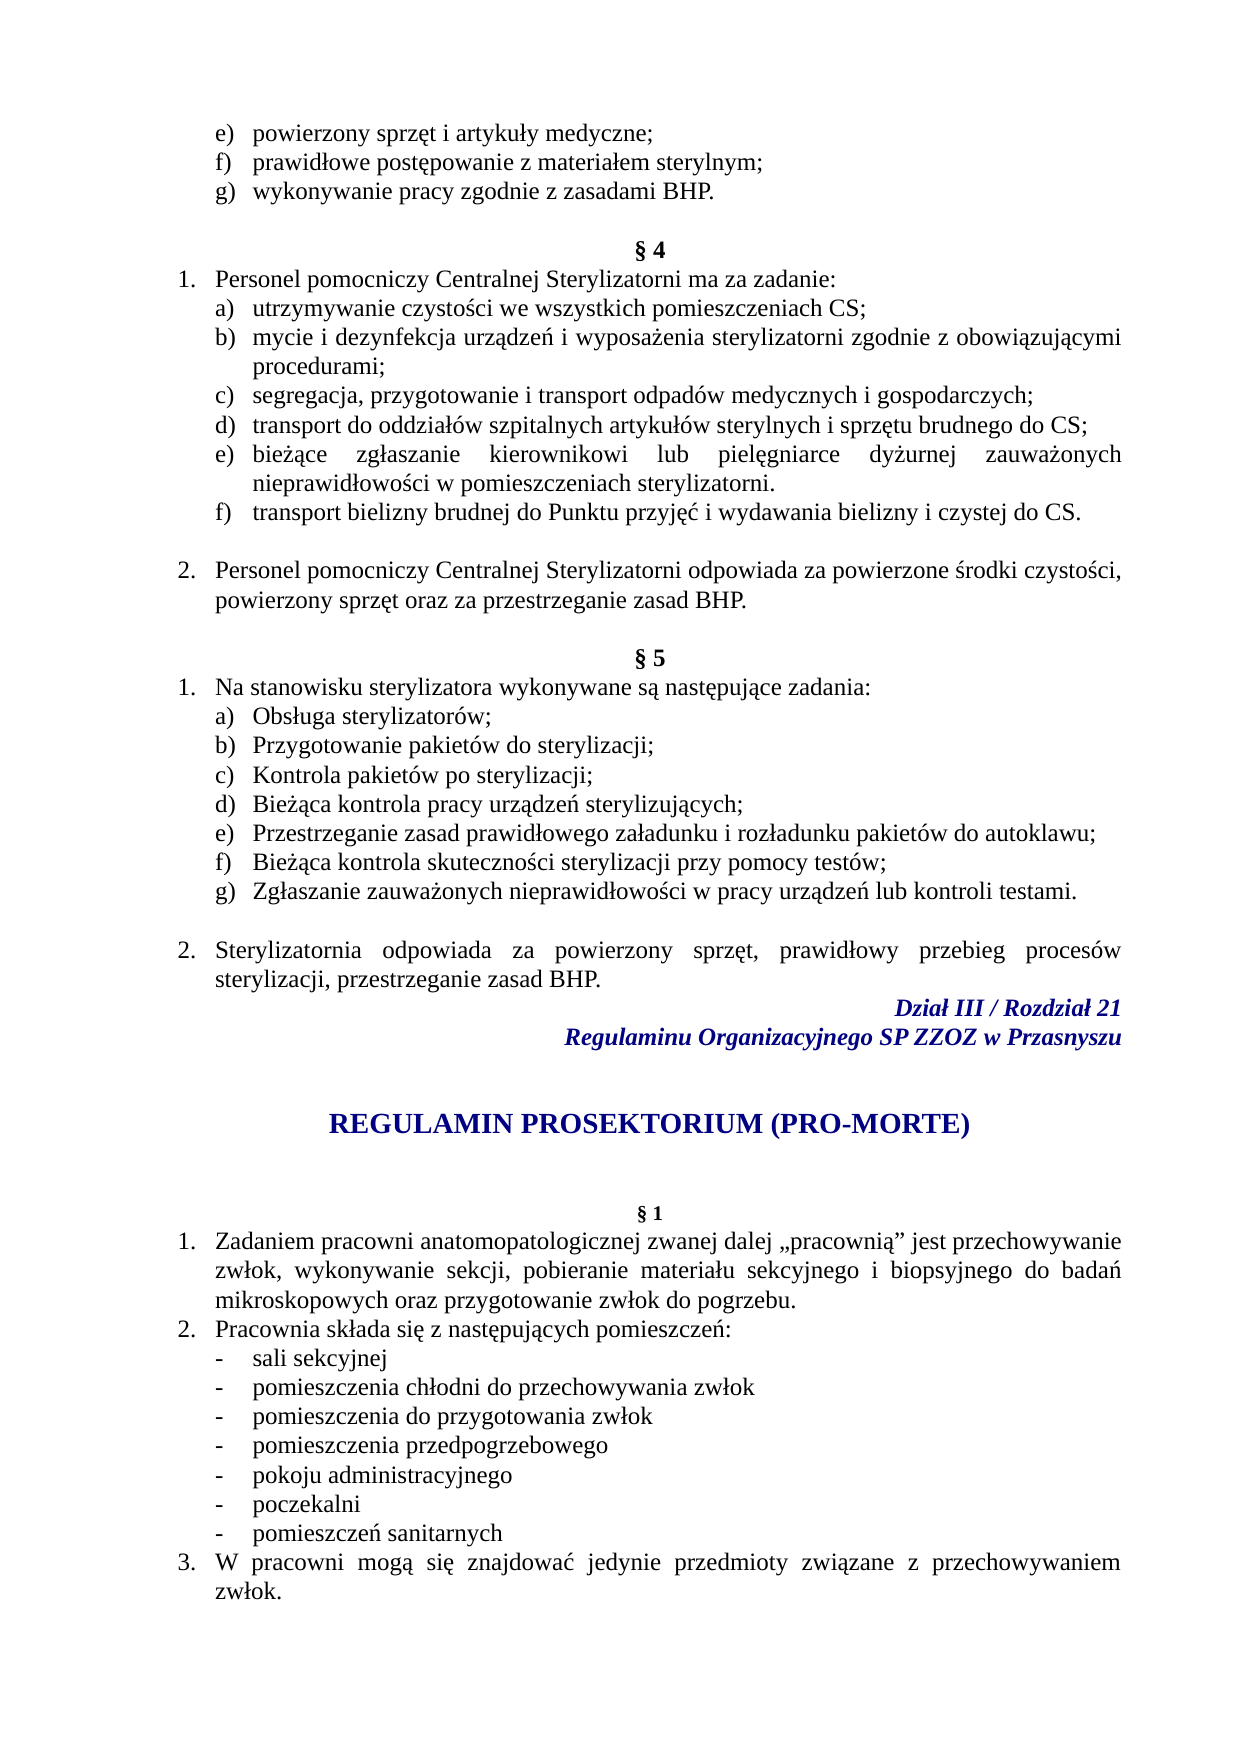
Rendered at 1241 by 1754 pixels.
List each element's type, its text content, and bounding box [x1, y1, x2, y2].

list pomieszczenia chłodni do przechowywania zwłok [215, 1372, 1122, 1401]
list Sterylizatornia odpowiada za powierzony sprzęt, prawidłowy przebieg procesów sterylizacji, przestrzeganie zasad BHP. [177, 935, 1122, 993]
list Bieżąca kontrola pracy urządzeń sterylizujących; [215, 789, 1122, 818]
list segregacja, przygotowanie i transport odpadów medycznych i gospodarczych; [215, 381, 1122, 410]
list transport do oddziałów szpitalnych artykułów sterylnych i sprzętu brudnego do CS; [215, 410, 1122, 439]
list mycie i dezynfekcja urządzeń i wyposażenia sterylizatorni zgodnie z obowiązującymi procedurami; [215, 322, 1122, 381]
list transport bielizny brudnej do Punktu przyjęć i wydawania bielizny i czystej do CS. [215, 497, 1122, 526]
list Zgłaszanie zauważonych nieprawidłowości w pracy urządzeń lub kontroli testami. [215, 876, 1122, 906]
list Kontrola pakietów po sterylizacji; [215, 760, 1122, 789]
list Bieżąca kontrola skuteczności sterylizacji przy pomocy testów; [215, 847, 1122, 876]
list wykonywanie pracy zgodnie z zasadami BHP. [215, 176, 1122, 206]
list Obsługa sterylizatorów; [215, 701, 1122, 731]
list utrzymywanie czystości we wszystkich pomieszczeniach CS; [215, 293, 1122, 322]
list pomieszczenia do przygotowania zwłok [215, 1401, 1122, 1431]
list bieżące zgłaszanie kierownikowi lub pielęgniarce dyżurnej zauważonych nieprawidłowości w pomieszczeniach sterylizatorni. [215, 439, 1122, 497]
text § 4 [177, 235, 1122, 264]
list Przygotowanie pakietów do sterylizacji; [215, 731, 1122, 760]
list W pracowni mogą się znajdować jedynie przedmioty związane z przechowywaniem zwłok. [177, 1547, 1122, 1606]
text Regulaminu Organizacyjnego SP ZZOZ w Przasnyszu [177, 1022, 1122, 1051]
list poczekalni [215, 1489, 1122, 1518]
list Pracownia składa się z następujących pomieszczeń: [177, 1314, 1122, 1343]
list pomieszczenia przedpogrzebowego [215, 1431, 1122, 1460]
text § 5 [177, 643, 1122, 672]
list Personel pomocniczy Centralnej Sterylizatorni odpowiada za powierzone środki czystości, powierzony sprzęt oraz za przestrzeganie zasad BHP. [177, 556, 1122, 614]
list powierzony sprzęt i artykuły medyczne; [215, 118, 1122, 147]
list Przestrzeganie zasad prawidłowego załadunku i rozładunku pakietów do autoklawu; [215, 818, 1122, 847]
list Personel pomocniczy Centralnej Sterylizatorni ma za zadanie: [177, 264, 1122, 293]
list prawidłowe postępowanie z materiałem sterylnym; [215, 147, 1122, 176]
title REGULAMIN PROSEKTORIUM (PRO-MORTE) [177, 1110, 1122, 1139]
list pomieszczeń sanitarnych [215, 1518, 1122, 1547]
list sali sekcyjnej [215, 1343, 1122, 1372]
text § 1 [177, 1197, 1122, 1226]
list Zadaniem pracowni anatomopatologicznej zwanej dalej „pracownią” jest przechowywanie zwłok, wykonywanie sekcji, pobieranie materiału sekcyjnego i biopsyjnego do badań mikroskopowych oraz przygotowanie zwłok do pogrzebu. [177, 1226, 1122, 1314]
text Dział III / Rozdział 21 [177, 993, 1122, 1022]
list Na stanowisku sterylizatora wykonywane są następujące zadania: [177, 672, 1122, 701]
list pokoju administracyjnego [215, 1460, 1122, 1489]
